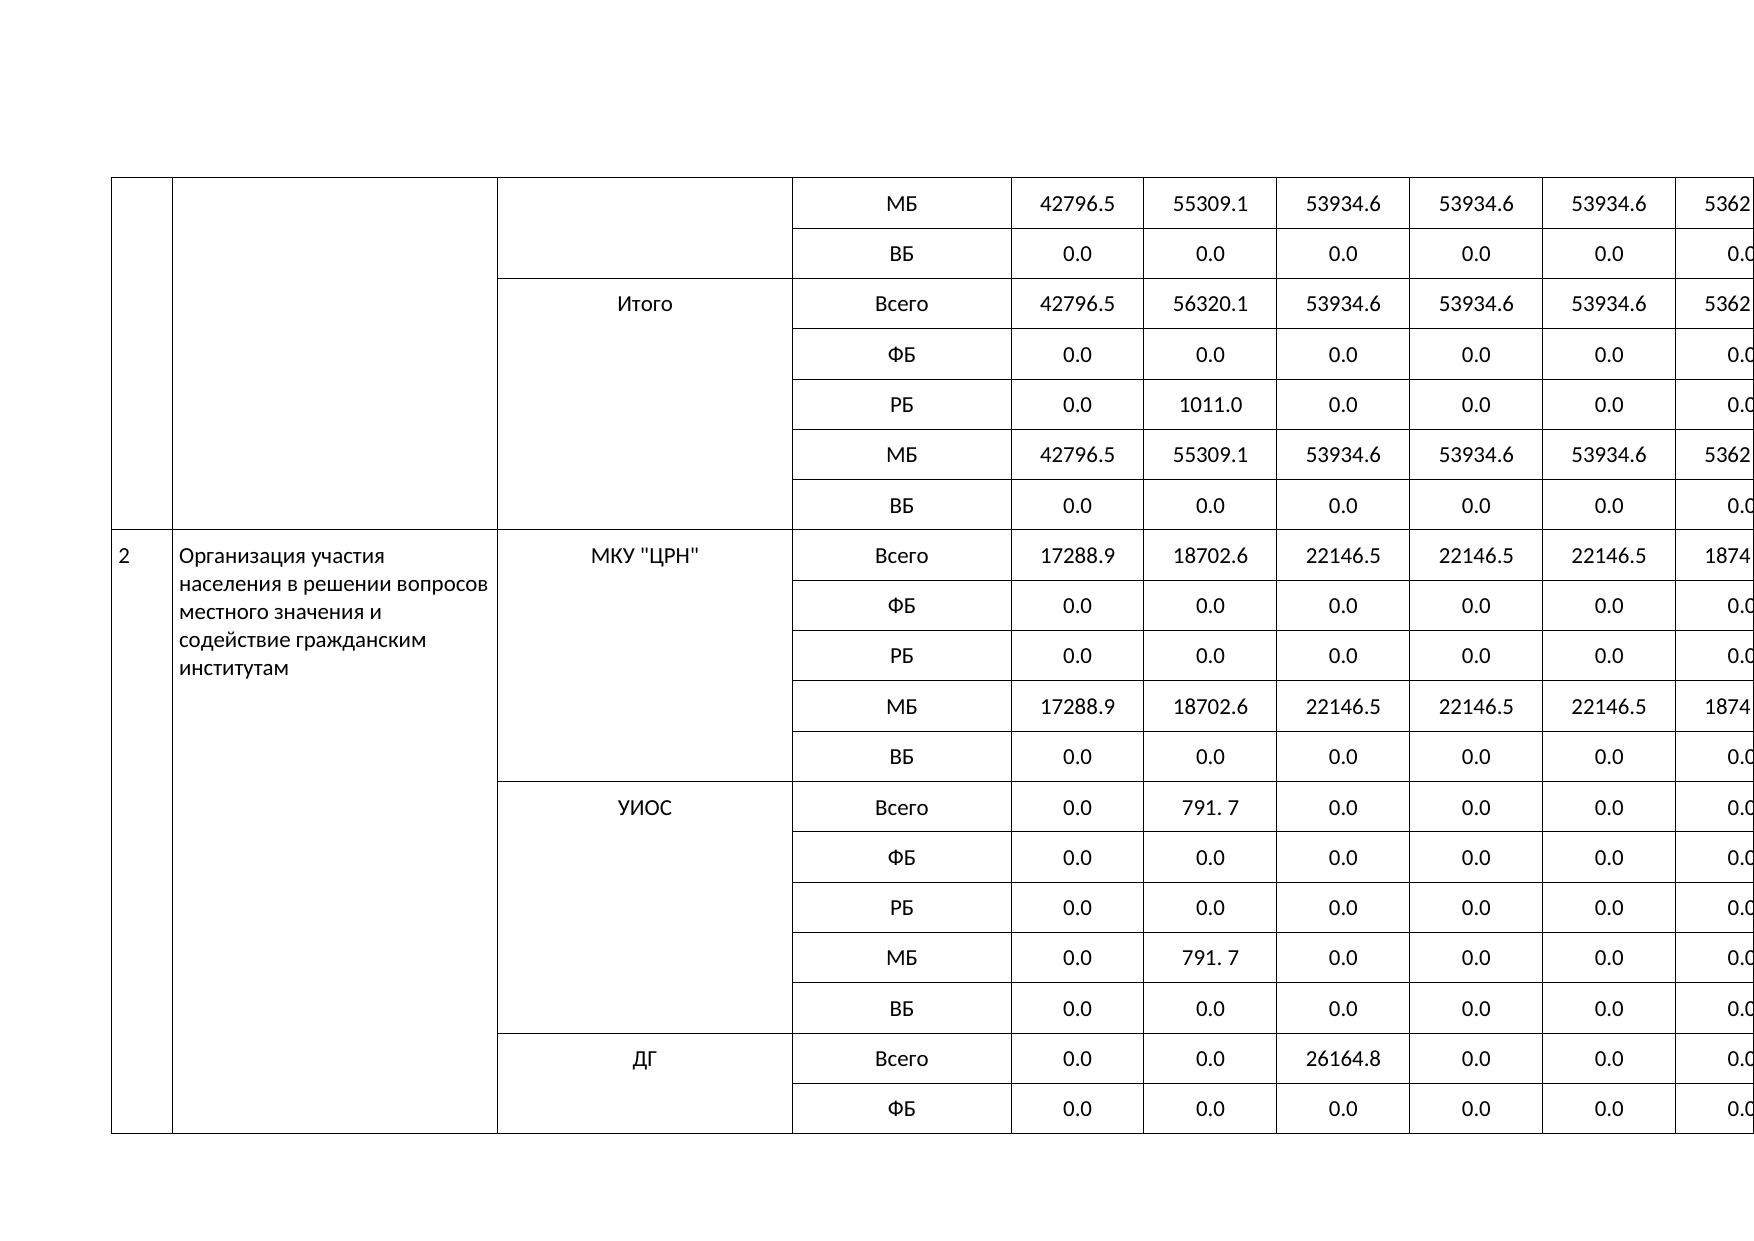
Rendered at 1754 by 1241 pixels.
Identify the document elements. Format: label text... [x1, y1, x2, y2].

table_cell 0.0 [1676, 631, 1753, 680]
table_cell 0.0 [1012, 631, 1143, 680]
table_cell 0.0 [1277, 832, 1409, 882]
table_cell 22146.5 [1543, 681, 1675, 731]
table_cell РБ [793, 631, 1011, 680]
table_cell Всего [793, 530, 1011, 580]
table_cell 0.0 [1012, 933, 1143, 982]
table_cell 0.0 [1410, 782, 1542, 831]
table_cell 791. 7 [1144, 933, 1276, 982]
table_cell 0.0 [1012, 732, 1143, 781]
table_cell МКУ "ЦРН" [498, 530, 792, 781]
table_cell 55309.1 [1144, 430, 1276, 479]
table_cell 0.0 [1277, 581, 1409, 630]
table_cell 22146.5 [1277, 530, 1409, 580]
table_cell 0.0 [1676, 1034, 1753, 1083]
table_cell ВБ [793, 480, 1011, 529]
table_cell 53934.6 [1277, 178, 1409, 227]
table_cell 0.0 [1277, 782, 1409, 831]
table_cell 0.0 [1277, 933, 1409, 982]
table_cell 0.0 [1410, 1084, 1542, 1133]
table_cell 0.0 [1144, 732, 1276, 781]
table_cell 0.0 [1543, 883, 1675, 932]
table_cell Всего [793, 1034, 1011, 1083]
table_cell Итого [498, 279, 792, 529]
table_cell 0.0 [1676, 380, 1753, 429]
table_cell РБ [793, 380, 1011, 429]
table_cell 0.0 [1277, 380, 1409, 429]
table_cell 53621.2 [1676, 279, 1753, 328]
table_cell МБ [793, 681, 1011, 731]
table_cell 0.0 [1410, 983, 1542, 1032]
table_cell 0.0 [1144, 832, 1276, 882]
table_cell 22146.5 [1543, 530, 1675, 580]
table_cell 0.0 [1676, 229, 1753, 278]
table_cell 0.0 [1543, 329, 1675, 378]
table_cell 791. 7 [1144, 782, 1276, 831]
table_cell 0.0 [1144, 983, 1276, 1032]
table_cell 0.0 [1543, 732, 1675, 781]
table_cell 0.0 [1012, 480, 1143, 529]
table_cell 53934.6 [1410, 430, 1542, 479]
table_cell РБ [793, 883, 1011, 932]
table_cell 0.0 [1277, 480, 1409, 529]
table_cell 0.0 [1277, 983, 1409, 1032]
table_cell 0.0 [1012, 581, 1143, 630]
table_cell 0.0 [1012, 883, 1143, 932]
table_cell 0.0 [1410, 732, 1542, 781]
table_cell ВБ [793, 983, 1011, 1032]
table_cell ФБ [793, 1084, 1011, 1133]
table_cell 0.0 [1676, 329, 1753, 378]
table_cell 0.0 [1676, 480, 1753, 529]
table_cell 0.0 [1144, 329, 1276, 378]
table_cell 0.0 [1410, 631, 1542, 680]
table_cell 0.0 [1277, 229, 1409, 278]
table_cell 53934.6 [1543, 279, 1675, 328]
table_cell 56320.1 [1144, 279, 1276, 328]
table_cell 0.0 [1012, 782, 1143, 831]
table_cell 0.0 [1543, 983, 1675, 1032]
table_cell 0.0 [1676, 732, 1753, 781]
table_cell 0.0 [1410, 1034, 1542, 1083]
table_cell 0.0 [1144, 631, 1276, 680]
table_cell 53934.6 [1277, 430, 1409, 479]
table_cell 0.0 [1543, 933, 1675, 982]
table_cell 0.0 [1410, 380, 1542, 429]
table_cell 0.0 [1543, 480, 1675, 529]
table_cell 0.0 [1012, 1034, 1143, 1083]
table_cell 0.0 [1144, 229, 1276, 278]
table_cell 18741.7 [1676, 681, 1753, 731]
table_cell 0.0 [1410, 329, 1542, 378]
table_cell 0.0 [1410, 480, 1542, 529]
table_cell 0.0 [1144, 480, 1276, 529]
table_cell 0.0 [1410, 883, 1542, 932]
table_cell 42796.5 [1012, 430, 1143, 479]
table_cell 0.0 [1012, 983, 1143, 1032]
table_cell 0.0 [1144, 1084, 1276, 1133]
table_cell 18702.6 [1144, 530, 1276, 580]
table_cell МБ [793, 430, 1011, 479]
table_cell ФБ [793, 581, 1011, 630]
table_cell МБ [793, 178, 1011, 227]
table_cell 53621.2 [1676, 178, 1753, 227]
table_cell ДГ [498, 1034, 792, 1133]
table_cell 0.0 [1676, 933, 1753, 982]
table_cell 0.0 [1277, 329, 1409, 378]
table_cell 53621.2 [1676, 430, 1753, 479]
table_cell 53934.6 [1410, 279, 1542, 328]
table_cell ВБ [793, 229, 1011, 278]
table_cell 0.0 [1012, 329, 1143, 378]
table_cell 18702.6 [1144, 681, 1276, 731]
table_cell 53934.6 [1410, 178, 1542, 227]
table_cell 0.0 [1676, 782, 1753, 831]
table_cell 0.0 [1410, 933, 1542, 982]
table_cell 0.0 [1410, 581, 1542, 630]
table_cell 0.0 [1543, 1084, 1675, 1133]
table_cell 0.0 [1144, 883, 1276, 932]
table_cell 0.0 [1410, 832, 1542, 882]
table_cell 0.0 [1676, 581, 1753, 630]
table_cell 55309.1 [1144, 178, 1276, 227]
table_cell 0.0 [1543, 380, 1675, 429]
table_cell 0.0 [1277, 883, 1409, 932]
table_cell 22146.5 [1410, 530, 1542, 580]
table_cell 0.0 [1543, 631, 1675, 680]
table_cell 1011.0 [1144, 380, 1276, 429]
table_cell УИОС [498, 782, 792, 1032]
table_cell Всего [793, 782, 1011, 831]
table_cell 0.0 [1543, 782, 1675, 831]
table_cell 0.0 [1012, 1084, 1143, 1133]
table_cell 17288.9 [1012, 681, 1143, 731]
table_cell 0.0 [1543, 581, 1675, 630]
table_cell ФБ [793, 329, 1011, 378]
table_cell 0.0 [1144, 1034, 1276, 1083]
table_cell 0.0 [1676, 983, 1753, 1032]
table_cell 0.0 [1543, 229, 1675, 278]
table_cell 0.0 [1012, 229, 1143, 278]
table_cell 0.0 [1676, 832, 1753, 882]
table_cell Организация участия населения в решении вопросов местного значения и содействие гражданским институтам [173, 530, 497, 1133]
table_cell 0.0 [1144, 581, 1276, 630]
table_cell ФБ [793, 832, 1011, 882]
table_cell 0.0 [1410, 229, 1542, 278]
table_cell 42796.5 [1012, 279, 1143, 328]
table_cell 0.0 [1277, 1084, 1409, 1133]
table_cell 17288.9 [1012, 530, 1143, 580]
table_cell 42796.5 [1012, 178, 1143, 227]
table_cell 53934.6 [1277, 279, 1409, 328]
table_cell 0.0 [1543, 832, 1675, 882]
table_cell 0.0 [1277, 631, 1409, 680]
table_cell ВБ [793, 732, 1011, 781]
table_cell Всего [793, 279, 1011, 328]
table_cell 53934.6 [1543, 178, 1675, 227]
table_cell МБ [793, 933, 1011, 982]
table_cell 0.0 [1543, 1034, 1675, 1083]
table_cell 18741.7 [1676, 530, 1753, 580]
table_cell 0.0 [1012, 380, 1143, 429]
table_cell 22146.5 [1410, 681, 1542, 731]
table_cell 0.0 [1012, 832, 1143, 882]
table_cell 0.0 [1676, 1084, 1753, 1133]
table_cell 22146.5 [1277, 681, 1409, 731]
table_cell 53934.6 [1543, 430, 1675, 479]
table_cell 2 [112, 530, 172, 1133]
table_cell 0.0 [1676, 883, 1753, 932]
table_cell 26164.8 [1277, 1034, 1409, 1083]
table_cell 0.0 [1277, 732, 1409, 781]
